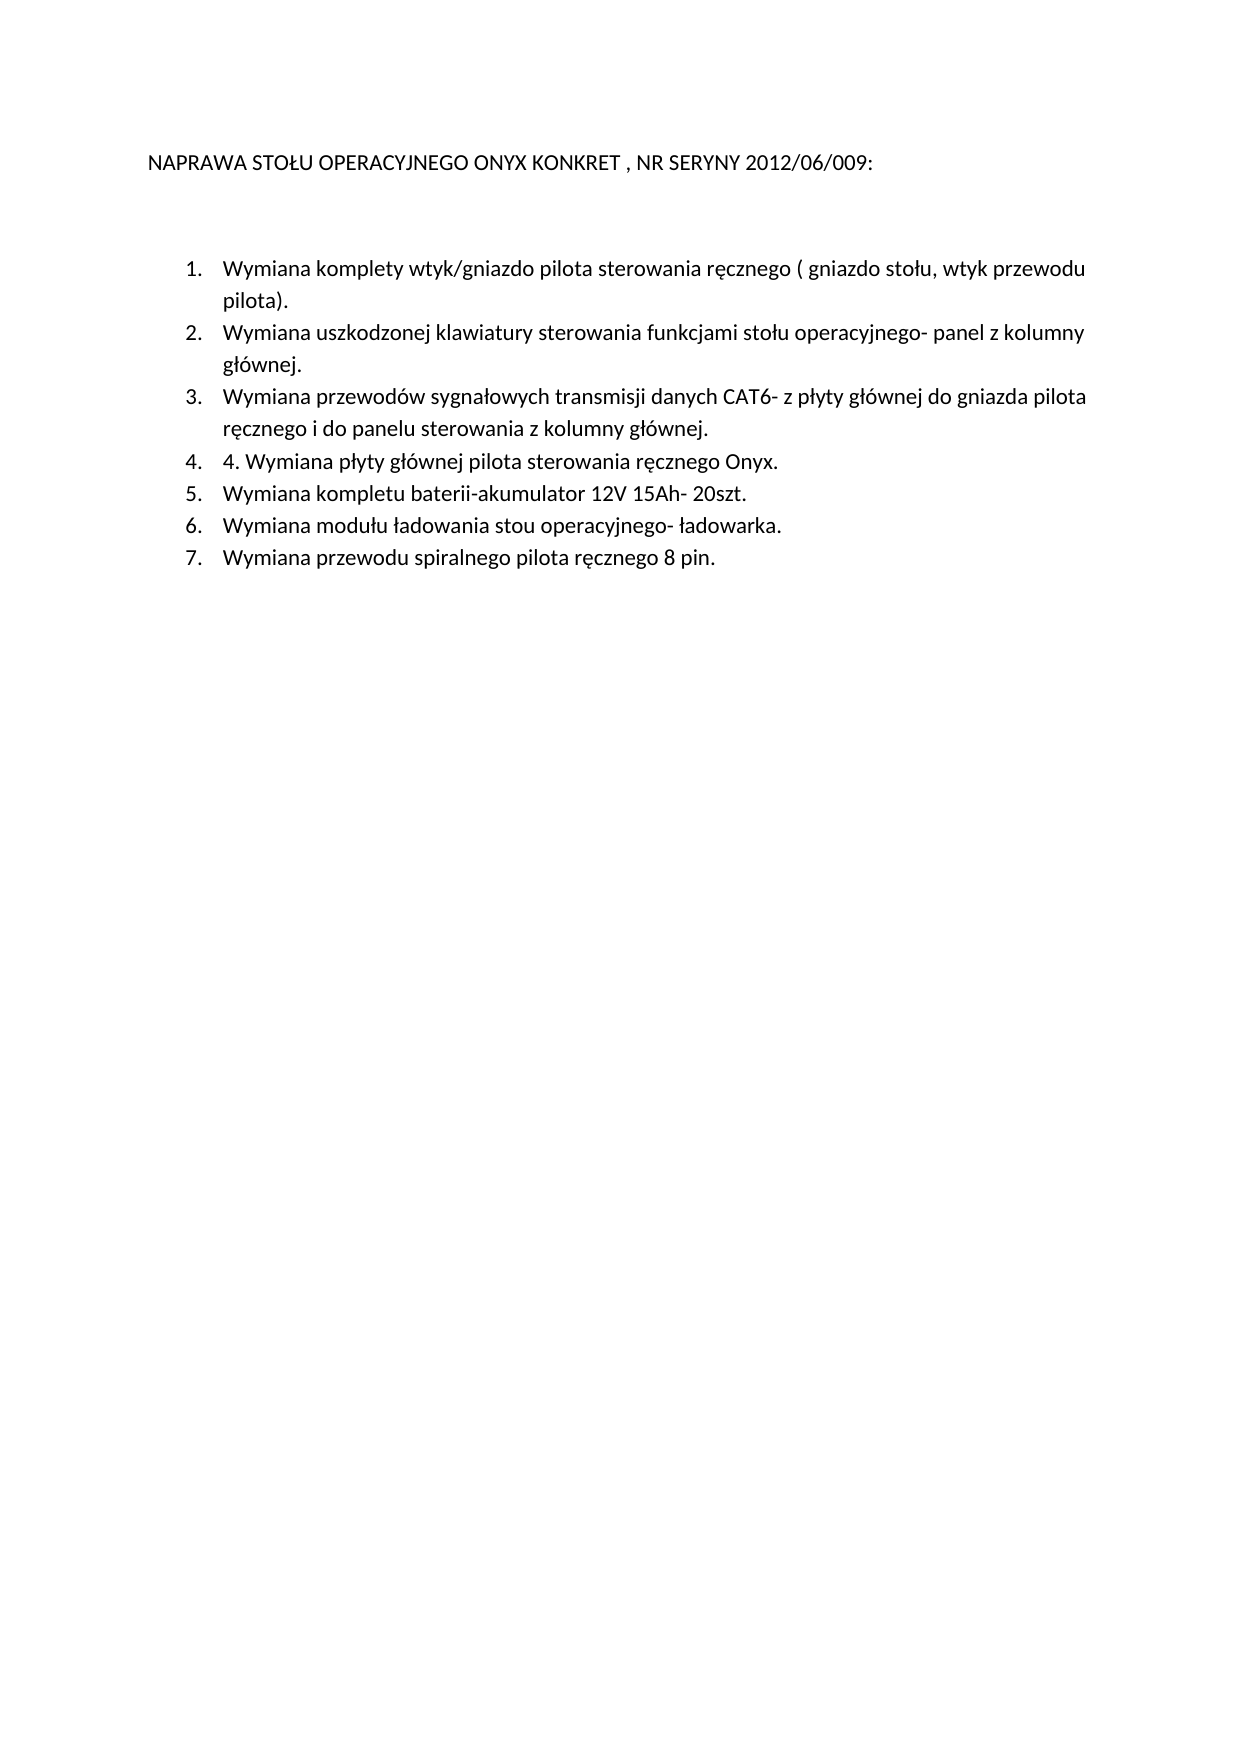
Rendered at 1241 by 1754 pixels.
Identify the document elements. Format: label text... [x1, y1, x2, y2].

list Wymiana przewodu spiralnego pilota ręcznego 8 pin. [185, 543, 1093, 571]
text NAPRAWA STOŁU OPERACYJNEGO ONYX KONKRET , NR SERYNY 2012/06/009: [148, 148, 1093, 176]
list Wymiana uszkodzonej klawiatury sterowania funkcjami stołu operacyjnego- panel z kolumny głównej. [185, 318, 1093, 378]
list Wymiana komplety wtyk/gniazdo pilota sterowania ręcznego ( gniazdo stołu, wtyk przewodu pilota). [185, 254, 1093, 314]
list Wymiana przewodów sygnałowych transmisji danych CAT6- z płyty głównej do gniazda pilota ręcznego i do panelu sterowania z kolumny głównej. [185, 382, 1093, 443]
list 4. Wymiana płyty głównej pilota sterowania ręcznego Onyx. [185, 447, 1093, 475]
list Wymiana modułu ładowania stou operacyjnego- ładowarka. [185, 511, 1093, 539]
list Wymiana kompletu baterii-akumulator 12V 15Ah- 20szt. [185, 479, 1093, 507]
